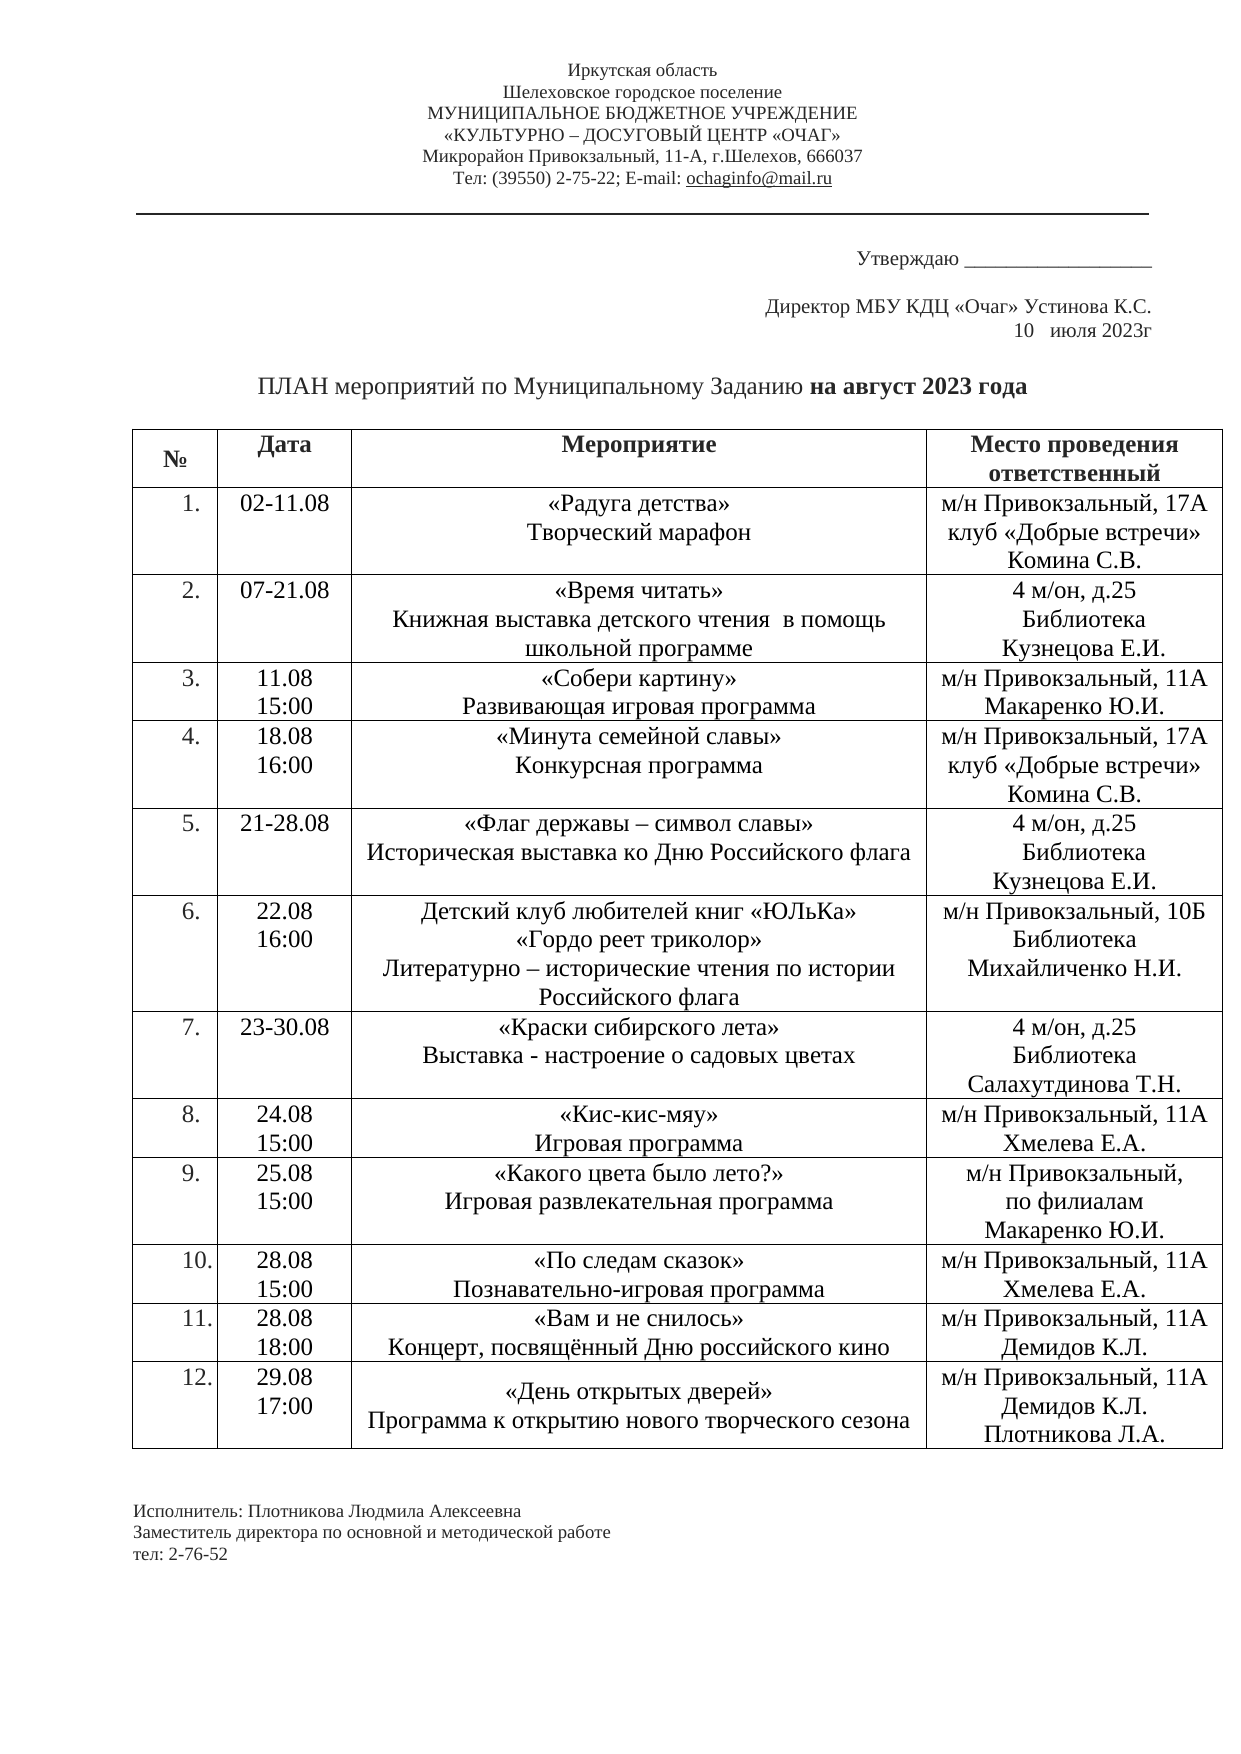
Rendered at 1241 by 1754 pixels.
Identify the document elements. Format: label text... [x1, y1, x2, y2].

text Исполнитель: Плотникова Людмила Алексеевна [133, 1500, 1152, 1521]
table_cell [133, 896, 217, 1011]
table_cell [133, 1158, 217, 1244]
table_cell 24.08 15:00 [218, 1099, 351, 1157]
table_cell [133, 1362, 217, 1448]
table_cell 21-28.08 [218, 809, 351, 895]
title Микрорайон Привокзальный, 11-А, г.Шелехов, 666037 [133, 145, 1152, 167]
table_cell [133, 575, 217, 662]
title «КУЛЬТУРНО – ДОСУГОВЫЙ ЦЕНТР «ОЧАГ» [133, 124, 1152, 145]
table_cell «Вам и не снилось» Концерт, посвящённый Дню российского кино [352, 1304, 534, 1361]
table_cell [133, 809, 217, 895]
table_cell «Кис-кис-мяу» Игровая программа [352, 1099, 926, 1157]
table_header Дата [218, 430, 351, 487]
table_cell м/н Привокзальный, 11А Демидов К.Л. [927, 1304, 1222, 1361]
table_cell «Время читать» Книжная выставка детского чтения в помощь школьной программе [352, 575, 926, 662]
table_cell «Радуга детства» Творческий марафон [352, 488, 926, 574]
table_header Место проведения ответственный [927, 430, 1222, 487]
table_cell «Какого цвета было лето?» Игровая развлекательная программа [352, 1158, 926, 1244]
table_cell 28.08 18:00 [218, 1304, 351, 1361]
table_cell [133, 488, 217, 574]
title Шелеховское городское поселение [133, 81, 1152, 102]
title Тел: (39550) 2-75-22; E-mail: ochaginfo@mail.ru [133, 167, 1152, 188]
table_cell «Собери картину» Развивающая игровая программа [352, 663, 926, 720]
table_cell «Минута семейной славы» Конкурсная программа [352, 721, 926, 807]
table_cell 18.08 16:00 [218, 721, 351, 807]
table_cell [133, 1099, 217, 1157]
table_cell 4 м/он, д.25 Библиотека Кузнецова Е.И. [927, 809, 1222, 895]
table_cell [133, 721, 217, 807]
table_cell «Флаг державы – символ славы» Историческая выставка ко Дню Российского флага [352, 809, 926, 895]
table_cell [133, 1245, 217, 1302]
table_cell 22.08 16:00 [218, 896, 351, 1011]
table_cell 4 м/он, д.25 Библиотека Кузнецова Е.И. [927, 575, 1222, 662]
table_cell «Вам и не снилось» Концерт, посвящённый Дню российского кино [744, 1304, 926, 1361]
title Утверждаю __________________ [133, 246, 1152, 270]
table_cell «По следам сказок» Познавательно-игровая программа [352, 1245, 926, 1302]
text ПЛАН мероприятий по Муниципальному Заданию на август 2023 года [133, 371, 1152, 400]
table_cell м/н Привокзальный, по филиалам Макаренко Ю.И. [927, 1158, 1222, 1244]
table_cell м/н Привокзальный, 11А Демидов К.Л. Плотникова Л.А. [927, 1362, 1222, 1448]
table_cell 25.08 15:00 [218, 1158, 351, 1244]
table_cell «Краски сибирского лета» Выставка - настроение о садовых цветах [352, 1012, 926, 1098]
title 10 июля 2023г [133, 318, 1152, 342]
table_cell м/н Привокзальный, 11А Макаренко Ю.И. [927, 663, 1222, 720]
text тел: 2-76-52 [133, 1543, 1152, 1564]
text Заместитель директора по основной и методической работе [133, 1521, 1152, 1543]
table_cell Детский клуб любителей книг «ЮЛьКа» «Гордо реет триколор» Литературно – исторические чтения по истории Российского флага [352, 896, 926, 1011]
table_cell м/н Привокзальный, 11А Хмелева Е.А. [927, 1245, 1222, 1302]
title Директор МБУ КДЦ «Очаг» Устинова К.С. [133, 294, 1152, 318]
table_cell 07-21.08 [218, 575, 351, 662]
table_cell [133, 1012, 217, 1098]
table_cell м/н Привокзальный, 17А клуб «Добрые встречи» Комина С.В. [927, 721, 1222, 807]
table_cell м/н Привокзальный, 17А клуб «Добрые встречи» Комина С.В. [927, 488, 1222, 574]
table_cell [133, 1304, 217, 1361]
table_cell 29.08 17:00 [218, 1362, 351, 1448]
table_cell м/н Привокзальный, 10Б Библиотека Михайличенко Н.И. [927, 896, 1222, 1011]
table_cell 23-30.08 [218, 1012, 351, 1098]
table_cell [133, 663, 217, 720]
table_cell «День открытых дверей» Программа к открытию нового творческого сезона [352, 1362, 926, 1448]
table_cell 02-11.08 [218, 488, 351, 574]
table_cell 11.08 15:00 [218, 663, 351, 720]
table_cell 28.08 15:00 [218, 1245, 351, 1302]
title Иркутская область [133, 59, 1152, 81]
table_header Мероприятие [352, 430, 926, 487]
title МУНИЦИПАЛЬНОЕ БЮДЖЕТНОЕ УЧРЕЖДЕНИЕ [133, 102, 1152, 124]
title _________________________________________________________________________________ [133, 188, 1152, 217]
table_header № [133, 430, 217, 487]
table_cell 4 м/он, д.25 Библиотека Салахутдинова Т.Н. [927, 1012, 1222, 1098]
table_cell м/н Привокзальный, 11А Хмелева Е.А. [927, 1099, 1222, 1157]
